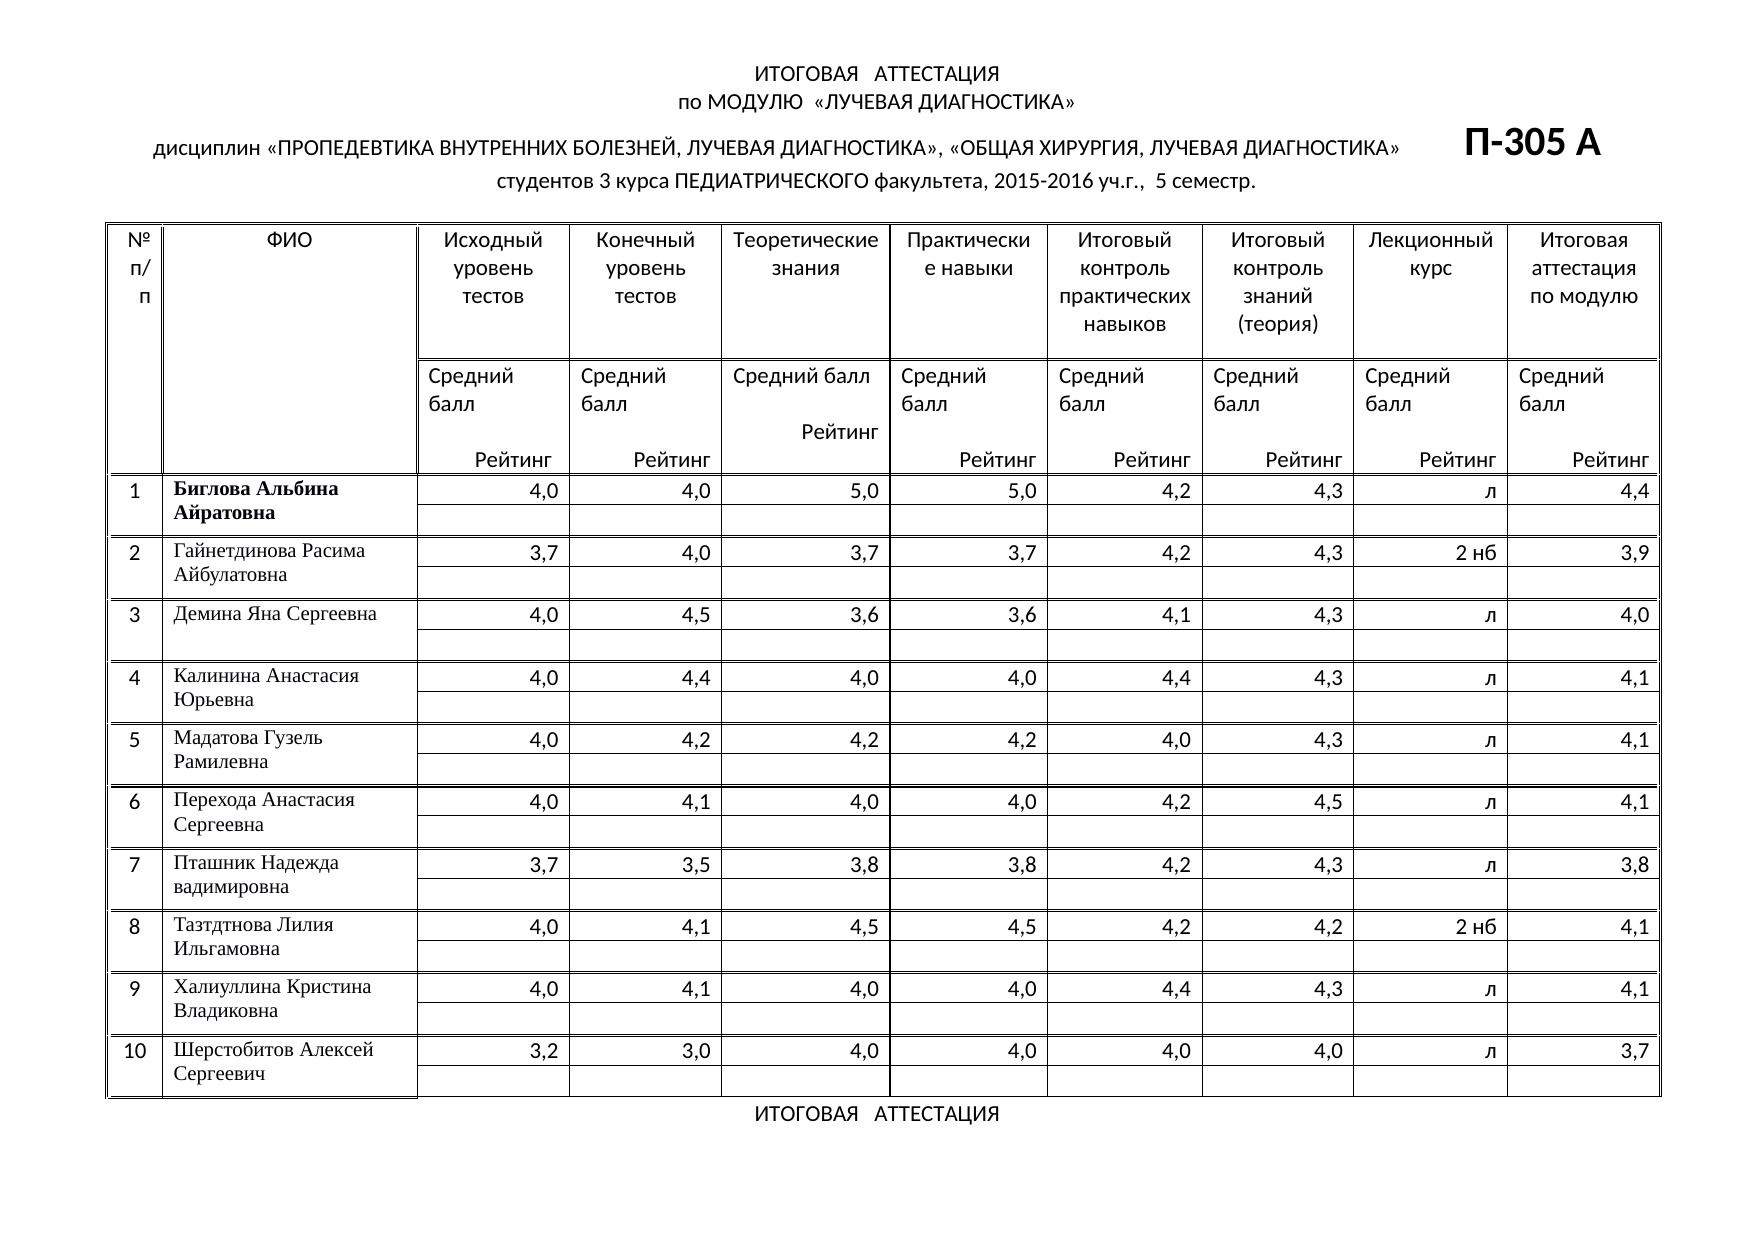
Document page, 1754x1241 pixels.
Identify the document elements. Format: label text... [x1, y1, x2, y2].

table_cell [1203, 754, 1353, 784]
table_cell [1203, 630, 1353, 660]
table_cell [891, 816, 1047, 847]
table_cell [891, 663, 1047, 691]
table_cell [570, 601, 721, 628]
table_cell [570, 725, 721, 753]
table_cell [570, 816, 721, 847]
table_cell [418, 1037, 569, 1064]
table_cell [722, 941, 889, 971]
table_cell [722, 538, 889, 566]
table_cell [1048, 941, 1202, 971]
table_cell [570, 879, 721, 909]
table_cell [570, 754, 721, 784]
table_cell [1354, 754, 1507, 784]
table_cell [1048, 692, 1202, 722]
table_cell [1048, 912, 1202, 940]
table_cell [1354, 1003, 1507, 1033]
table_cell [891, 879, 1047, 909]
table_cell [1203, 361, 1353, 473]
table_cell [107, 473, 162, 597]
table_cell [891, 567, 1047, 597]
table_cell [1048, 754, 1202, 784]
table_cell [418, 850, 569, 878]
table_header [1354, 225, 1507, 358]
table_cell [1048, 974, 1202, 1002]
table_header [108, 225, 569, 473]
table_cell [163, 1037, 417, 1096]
text ИТОГОВАЯ АТТЕСТАЦИЯ [118, 59, 1636, 87]
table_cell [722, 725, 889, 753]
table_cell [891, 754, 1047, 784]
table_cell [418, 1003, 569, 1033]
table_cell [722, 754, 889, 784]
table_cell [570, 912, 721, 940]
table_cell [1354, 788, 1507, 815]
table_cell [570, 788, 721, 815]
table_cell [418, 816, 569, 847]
text ИТОГОВАЯ АТТЕСТАЦИЯ [118, 1099, 1636, 1127]
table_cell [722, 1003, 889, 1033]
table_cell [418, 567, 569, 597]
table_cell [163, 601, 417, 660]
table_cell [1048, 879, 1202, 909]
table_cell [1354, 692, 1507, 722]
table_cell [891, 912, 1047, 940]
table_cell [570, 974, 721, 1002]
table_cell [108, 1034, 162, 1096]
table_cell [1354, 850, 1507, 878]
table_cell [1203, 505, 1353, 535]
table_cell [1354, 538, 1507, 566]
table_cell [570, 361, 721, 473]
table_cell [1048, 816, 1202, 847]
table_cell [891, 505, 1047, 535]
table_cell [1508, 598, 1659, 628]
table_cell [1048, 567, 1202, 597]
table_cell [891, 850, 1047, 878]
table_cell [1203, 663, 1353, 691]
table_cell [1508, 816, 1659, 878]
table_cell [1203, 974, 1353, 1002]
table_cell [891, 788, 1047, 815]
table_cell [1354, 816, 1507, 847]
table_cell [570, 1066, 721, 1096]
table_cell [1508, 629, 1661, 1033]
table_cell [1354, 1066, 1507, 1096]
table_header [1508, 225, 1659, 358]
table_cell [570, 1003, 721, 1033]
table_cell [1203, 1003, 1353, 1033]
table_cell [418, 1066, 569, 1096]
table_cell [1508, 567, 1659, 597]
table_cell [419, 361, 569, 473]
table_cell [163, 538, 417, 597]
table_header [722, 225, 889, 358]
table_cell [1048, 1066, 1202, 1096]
text по МОДУЛЮ «ЛУЧЕВАЯ ДИАГНОСТИКА» [118, 87, 1636, 115]
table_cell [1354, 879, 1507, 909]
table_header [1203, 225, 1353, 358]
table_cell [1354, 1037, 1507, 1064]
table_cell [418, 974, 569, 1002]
text дисциплин «ПРОПЕДЕВТИКА ВНУТРЕННИХ БОЛЕЗНЕЙ, ЛУЧЕВАЯ ДИАГНОСТИКА», «ОБЩАЯ ХИРУРГИЯ, ЛУЧЕВАЯ ДИАГНОСТИКА» П-305 А [118, 115, 1636, 166]
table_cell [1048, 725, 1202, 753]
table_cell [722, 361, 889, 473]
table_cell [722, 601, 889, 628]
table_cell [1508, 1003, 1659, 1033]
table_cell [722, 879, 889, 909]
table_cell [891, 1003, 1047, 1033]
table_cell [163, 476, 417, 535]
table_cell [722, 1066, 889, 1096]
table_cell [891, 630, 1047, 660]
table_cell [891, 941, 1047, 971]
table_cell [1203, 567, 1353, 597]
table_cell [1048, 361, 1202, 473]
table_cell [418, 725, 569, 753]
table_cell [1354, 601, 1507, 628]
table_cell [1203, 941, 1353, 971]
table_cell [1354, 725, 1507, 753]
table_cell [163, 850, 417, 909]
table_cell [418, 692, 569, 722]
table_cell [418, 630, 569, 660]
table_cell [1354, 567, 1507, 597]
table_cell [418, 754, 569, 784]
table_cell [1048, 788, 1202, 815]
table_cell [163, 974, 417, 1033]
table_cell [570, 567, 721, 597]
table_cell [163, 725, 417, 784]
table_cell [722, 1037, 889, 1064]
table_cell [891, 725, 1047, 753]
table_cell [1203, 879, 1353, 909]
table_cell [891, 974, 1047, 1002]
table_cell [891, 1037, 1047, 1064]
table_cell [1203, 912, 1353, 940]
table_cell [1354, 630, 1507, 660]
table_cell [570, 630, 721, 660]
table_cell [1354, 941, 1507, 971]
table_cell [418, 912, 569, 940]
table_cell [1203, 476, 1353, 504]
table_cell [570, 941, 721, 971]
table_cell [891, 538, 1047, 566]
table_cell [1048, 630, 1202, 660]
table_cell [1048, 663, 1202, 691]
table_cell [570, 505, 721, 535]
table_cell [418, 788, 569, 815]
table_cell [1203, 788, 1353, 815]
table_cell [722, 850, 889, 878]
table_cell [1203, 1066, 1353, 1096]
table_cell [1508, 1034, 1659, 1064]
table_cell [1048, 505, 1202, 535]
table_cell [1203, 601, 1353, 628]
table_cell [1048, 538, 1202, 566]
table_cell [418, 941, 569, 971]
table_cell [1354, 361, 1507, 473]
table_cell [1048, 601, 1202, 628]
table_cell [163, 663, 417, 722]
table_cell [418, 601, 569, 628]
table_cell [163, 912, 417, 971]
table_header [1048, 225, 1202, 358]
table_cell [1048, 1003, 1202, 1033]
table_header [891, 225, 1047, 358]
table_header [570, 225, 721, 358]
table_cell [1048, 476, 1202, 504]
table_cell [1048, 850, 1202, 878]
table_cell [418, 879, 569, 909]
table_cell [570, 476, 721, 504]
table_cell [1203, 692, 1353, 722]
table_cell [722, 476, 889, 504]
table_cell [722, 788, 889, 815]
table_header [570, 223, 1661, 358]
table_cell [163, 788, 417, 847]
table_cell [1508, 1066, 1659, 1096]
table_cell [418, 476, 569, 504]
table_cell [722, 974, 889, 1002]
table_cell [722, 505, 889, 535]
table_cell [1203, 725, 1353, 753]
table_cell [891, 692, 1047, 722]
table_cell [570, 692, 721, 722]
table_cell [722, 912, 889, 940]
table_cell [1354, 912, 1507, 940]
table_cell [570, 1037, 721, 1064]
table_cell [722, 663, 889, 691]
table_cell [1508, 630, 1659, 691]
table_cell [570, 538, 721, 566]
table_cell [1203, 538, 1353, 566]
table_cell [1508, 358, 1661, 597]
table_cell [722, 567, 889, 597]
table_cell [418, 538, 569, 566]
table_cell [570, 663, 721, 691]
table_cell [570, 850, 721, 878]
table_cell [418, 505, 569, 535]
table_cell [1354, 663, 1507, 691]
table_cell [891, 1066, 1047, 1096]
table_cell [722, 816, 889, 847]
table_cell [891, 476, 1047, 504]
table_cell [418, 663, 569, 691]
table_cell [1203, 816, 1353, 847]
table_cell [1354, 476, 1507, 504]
text студентов 3 курса ПЕДИАТРИЧЕСКОГО факультета, 2015-2016 уч.г., 5 семестр. [118, 166, 1636, 194]
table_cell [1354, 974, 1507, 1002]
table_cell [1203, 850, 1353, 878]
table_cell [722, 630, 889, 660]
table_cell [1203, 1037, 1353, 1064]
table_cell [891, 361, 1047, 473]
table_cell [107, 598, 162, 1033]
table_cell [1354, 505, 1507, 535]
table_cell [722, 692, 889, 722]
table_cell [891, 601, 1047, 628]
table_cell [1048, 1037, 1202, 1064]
